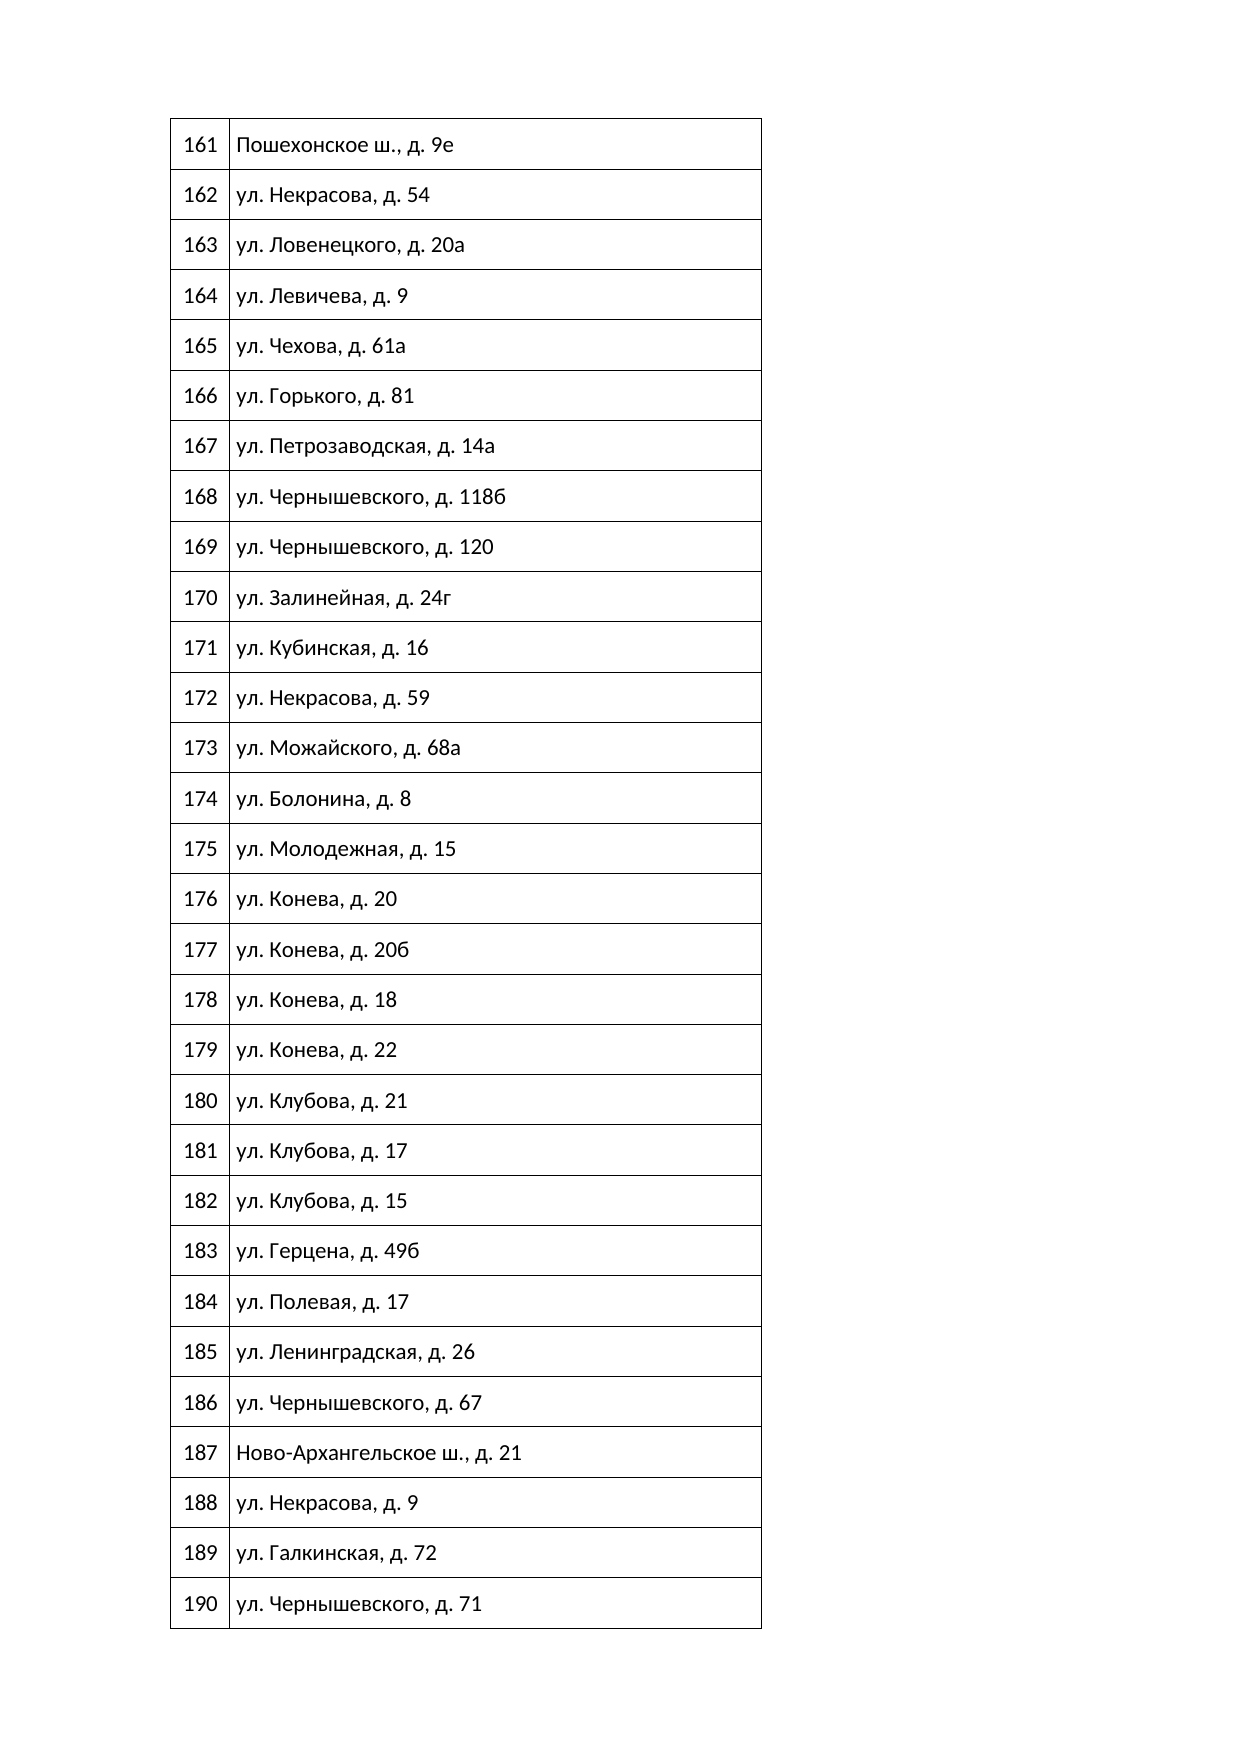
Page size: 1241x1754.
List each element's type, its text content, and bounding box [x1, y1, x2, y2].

table_cell 179 [171, 1025, 229, 1074]
table_cell 169 [171, 522, 229, 571]
table_cell ул. Ленинградская, д. 26 [230, 1327, 761, 1376]
table_cell 185 [171, 1327, 229, 1376]
table_cell 182 [171, 1176, 229, 1225]
table_cell 175 [171, 824, 229, 873]
table_cell ул. Клубова, д. 21 [230, 1075, 761, 1124]
table_cell ул. Кубинская, д. 16 [230, 622, 761, 672]
table_cell ул. Полевая, д. 17 [230, 1276, 761, 1326]
table_cell 181 [171, 1125, 229, 1175]
table_cell Ново-Архангельское ш., д. 21 [230, 1427, 761, 1477]
table_cell 163 [171, 220, 229, 269]
table_cell 176 [171, 874, 229, 923]
table_cell 186 [171, 1377, 229, 1426]
table_cell ул. Некрасова, д. 54 [230, 170, 761, 219]
table_cell ул. Петрозаводская, д. 14а [230, 421, 761, 470]
table_cell 180 [171, 1075, 229, 1124]
table_cell 166 [171, 371, 229, 420]
table_cell ул. Клубова, д. 15 [230, 1176, 761, 1225]
table_cell ул. Конева, д. 22 [230, 1025, 761, 1074]
table_cell Пошехонское ш., д. 9е [230, 119, 761, 168]
table_cell ул. Конева, д. 20б [230, 924, 761, 973]
table_cell 168 [171, 471, 229, 521]
table_cell ул. Молодежная, д. 15 [230, 824, 761, 873]
table_cell ул. Некрасова, д. 9 [230, 1478, 761, 1527]
table_cell ул. Залинейная, д. 24г [230, 572, 761, 621]
table_cell ул. Болонина, д. 8 [230, 773, 761, 822]
table_cell 189 [171, 1528, 229, 1577]
table_cell 167 [171, 421, 229, 470]
table_cell 161 [171, 119, 229, 168]
table_cell 164 [171, 270, 229, 319]
table_cell ул. Некрасова, д. 59 [230, 673, 761, 722]
table_cell 171 [171, 622, 229, 672]
table_cell 184 [171, 1276, 229, 1326]
table_cell ул. Клубова, д. 17 [230, 1125, 761, 1175]
table_cell 165 [171, 320, 229, 370]
table_cell 187 [171, 1427, 229, 1477]
table_cell ул. Левичева, д. 9 [230, 270, 761, 319]
table_cell ул. Чернышевского, д. 71 [230, 1578, 761, 1627]
table_cell ул. Конева, д. 20 [230, 874, 761, 923]
table_cell ул. Галкинская, д. 72 [230, 1528, 761, 1577]
table_cell 162 [171, 170, 229, 219]
table_cell ул. Чернышевского, д. 120 [230, 522, 761, 571]
table_cell ул. Ловенецкого, д. 20а [230, 220, 761, 269]
table_cell 178 [171, 975, 229, 1024]
table_cell 177 [171, 924, 229, 973]
table_cell 174 [171, 773, 229, 822]
table_cell ул. Герцена, д. 49б [230, 1226, 761, 1275]
table_cell 172 [171, 673, 229, 722]
table_cell ул. Чернышевского, д. 67 [230, 1377, 761, 1426]
table_cell ул. Можайского, д. 68а [230, 723, 761, 772]
table_cell 170 [171, 572, 229, 621]
table_cell 183 [171, 1226, 229, 1275]
table_cell 188 [171, 1478, 229, 1527]
table_cell ул. Чехова, д. 61а [230, 320, 761, 370]
table_cell ул. Чернышевского, д. 118б [230, 471, 761, 521]
table_cell ул. Конева, д. 18 [230, 975, 761, 1024]
table_cell ул. Горького, д. 81 [230, 371, 761, 420]
table_cell 190 [171, 1578, 229, 1627]
table_cell 173 [171, 723, 229, 772]
